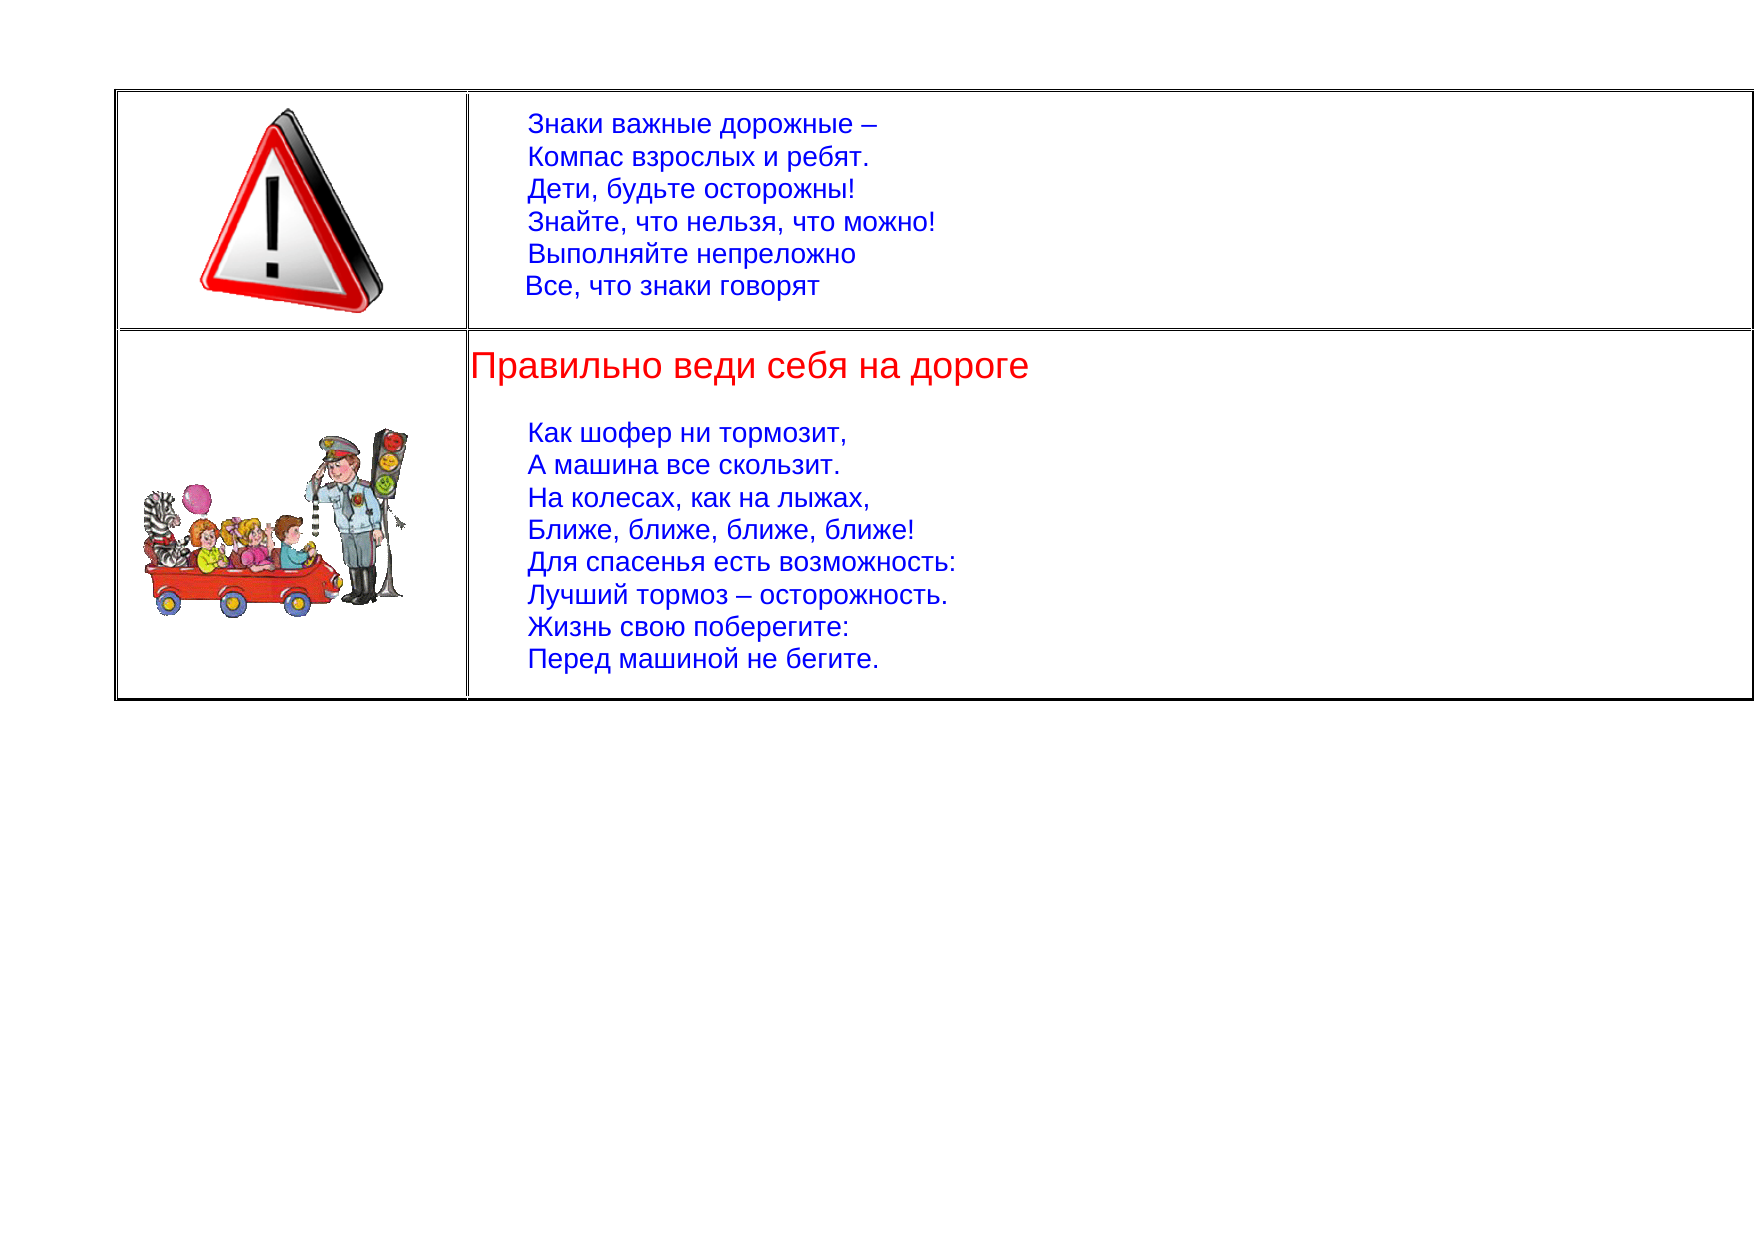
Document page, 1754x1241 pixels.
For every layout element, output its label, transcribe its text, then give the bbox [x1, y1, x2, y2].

picture [195, 101, 388, 318]
picture [118, 408, 414, 621]
table_cell Знаки важные дорожные – Компас взрослых и ребят. Дети, будьте осторожны! Знайте, что нельзя, что можно! Выполняйте непреложно Все, что знаки говорят [468, 92, 1752, 328]
table_cell [116, 328, 468, 698]
table_cell Правильно веди себя на дороге Как шофер ни тормозит, А машина все скользит. На колесах, как на лыжах, Ближе, ближе, ближе, ближе! Для спасенья есть возможность: Лучший тормоз – осторожность. Жизнь свою поберегите: Перед машиной не бегите. [468, 328, 1754, 698]
table_cell [118, 92, 468, 328]
